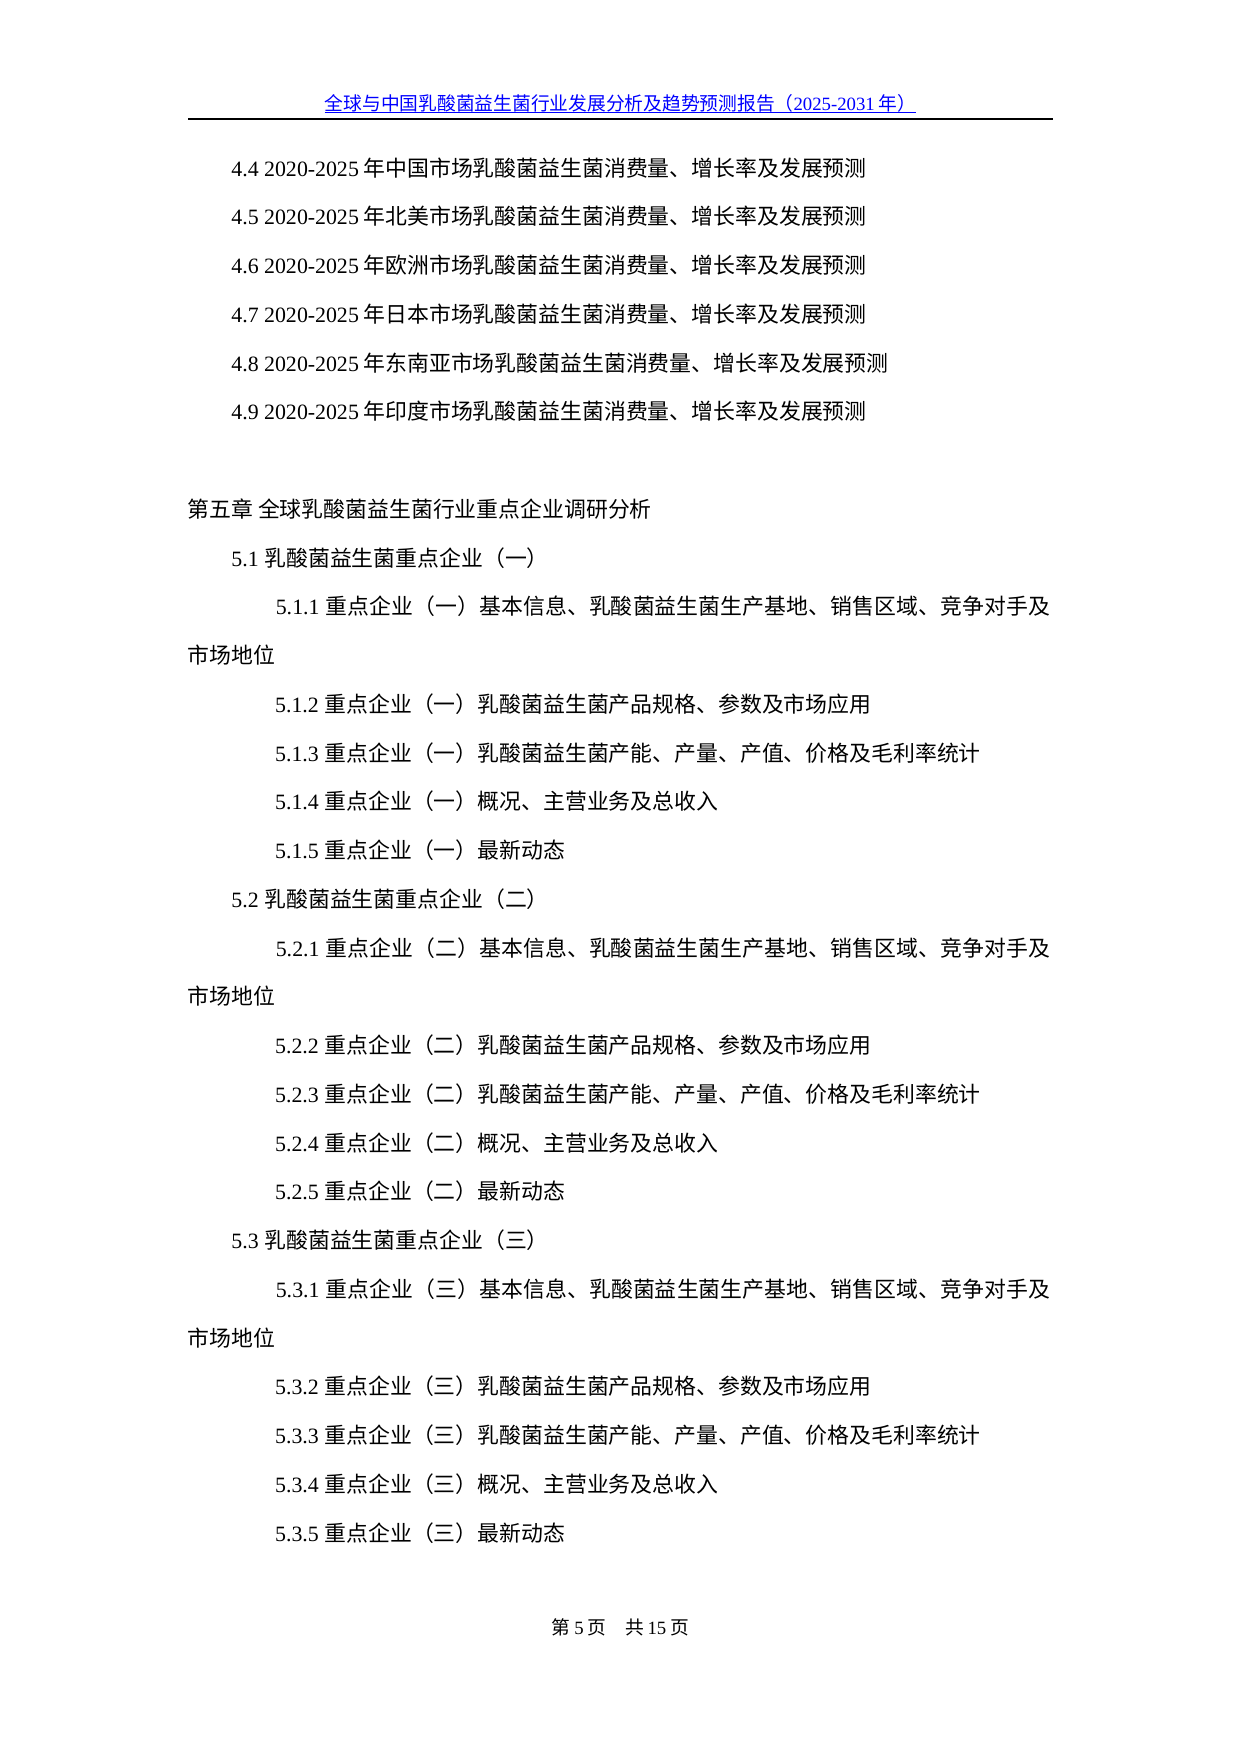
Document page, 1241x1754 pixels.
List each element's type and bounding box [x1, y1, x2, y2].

text [187, 150, 1053, 1548]
